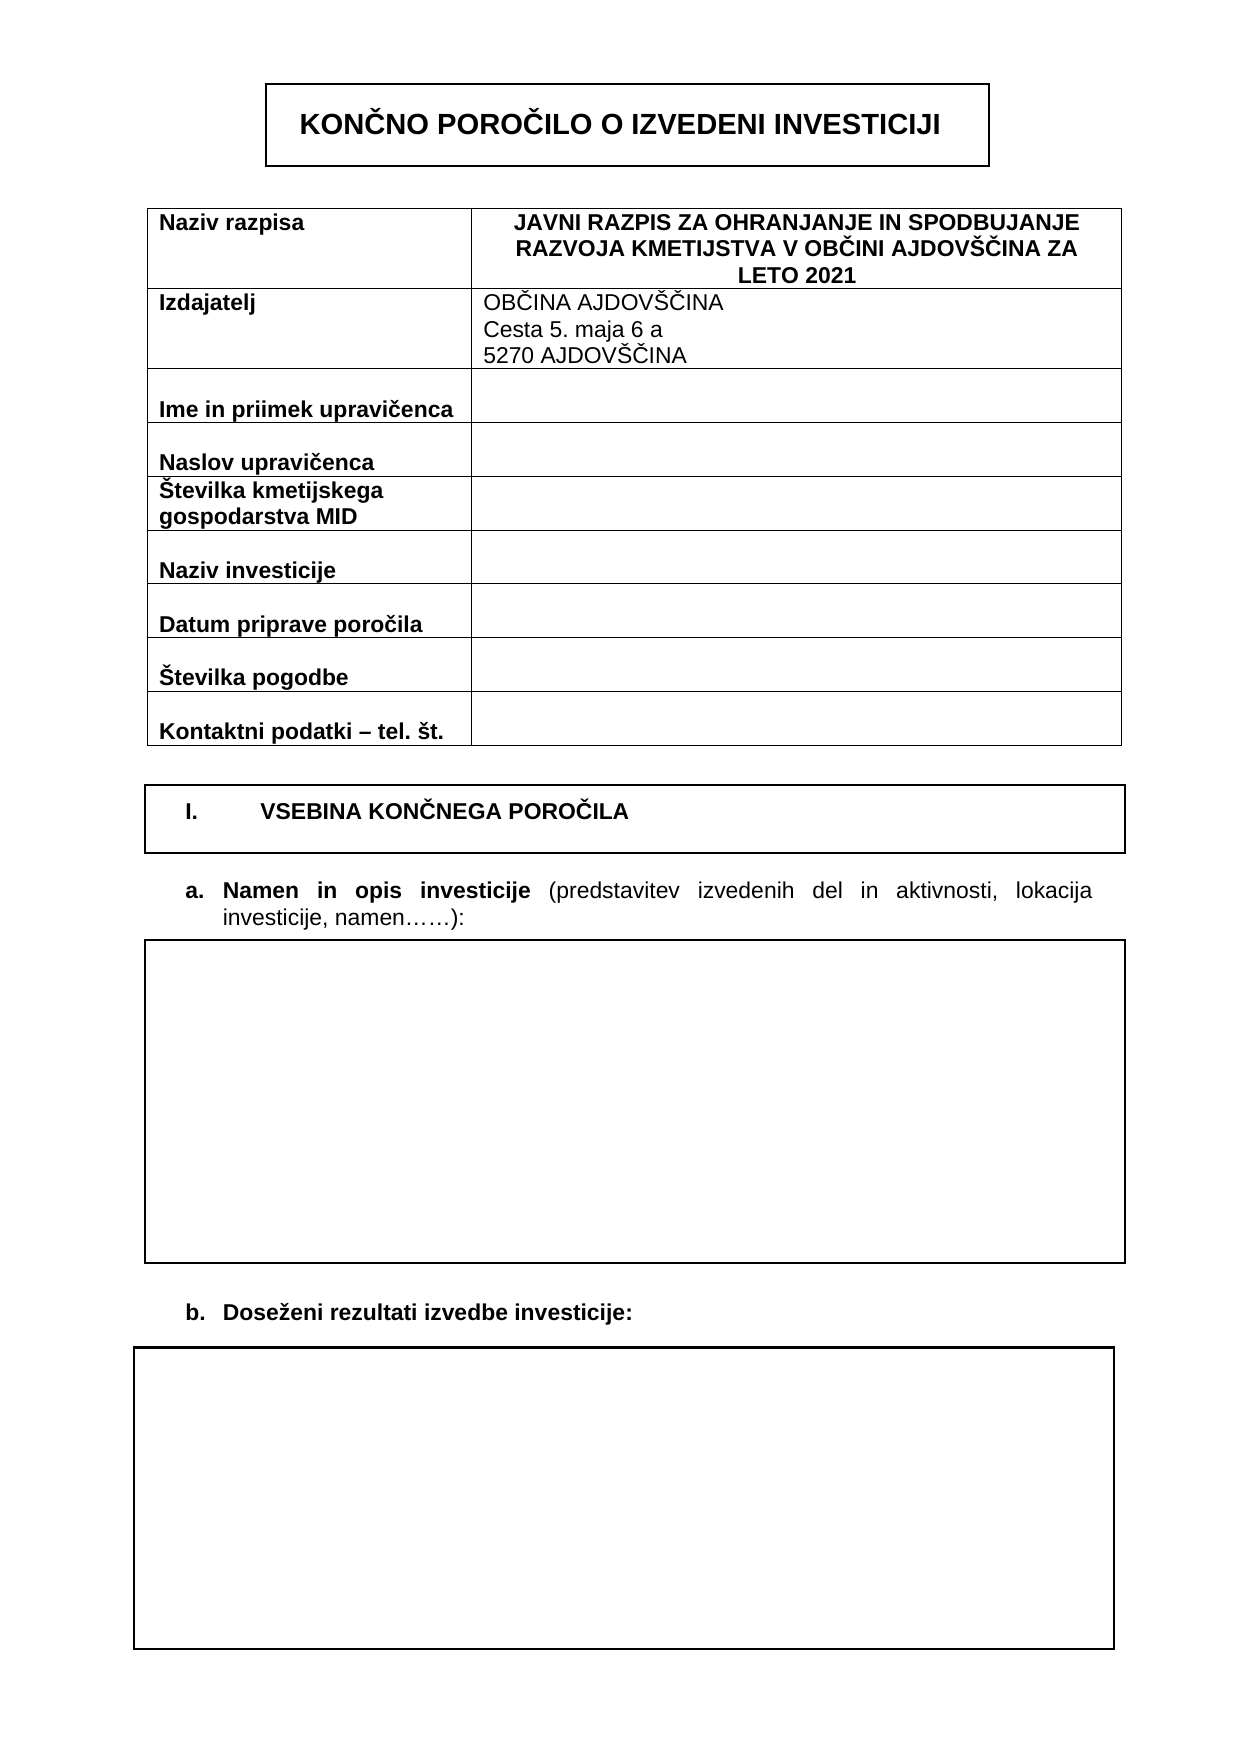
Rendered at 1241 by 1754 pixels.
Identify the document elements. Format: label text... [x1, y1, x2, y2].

table_cell Številka kmetijskega gospodarstva MID [148, 477, 471, 529]
table_cell Številka pogodbe [148, 638, 471, 691]
table_header JAVNI RAZPIS ZA OHRANJANJE IN SPODBUJANJE RAZVOJA KMETIJSTVA V OBČINI AJDOVŠČINA ZA LETO 2021 [472, 209, 1121, 288]
table_cell [472, 638, 1121, 691]
table_cell [472, 692, 1121, 744]
table_cell Ime in priimek upravičenca [148, 369, 471, 422]
table_cell [472, 477, 1121, 529]
table_header Naziv razpisa [148, 209, 471, 288]
list VSEBINA KONČNEGA POROČILA [185, 798, 1093, 824]
table_cell [472, 584, 1121, 637]
list Doseženi rezultati izvedbe investicije: [185, 1299, 1093, 1325]
table_cell [472, 423, 1121, 476]
table_cell [472, 531, 1121, 583]
table_cell Izdajatelj [148, 289, 471, 368]
table_cell Naslov upravičenca [148, 423, 471, 476]
table_cell [472, 369, 1121, 422]
table_cell Kontaktni podatki – tel. št. [148, 692, 471, 744]
list Namen in opis investicije (predstavitev izvedenih del in aktivnosti, lokacija investicije, namen……): [185, 877, 1093, 930]
table_cell Naziv investicije [148, 531, 471, 583]
table_cell OBČINA AJDOVŠČINA Cesta 5. maja 6 a 5270 AJDOVŠČINA [472, 289, 1121, 368]
table_cell Datum priprave poročila [148, 584, 471, 637]
text KONČNO POROČILO O IZVEDENI INVESTICIJI [148, 107, 1093, 141]
